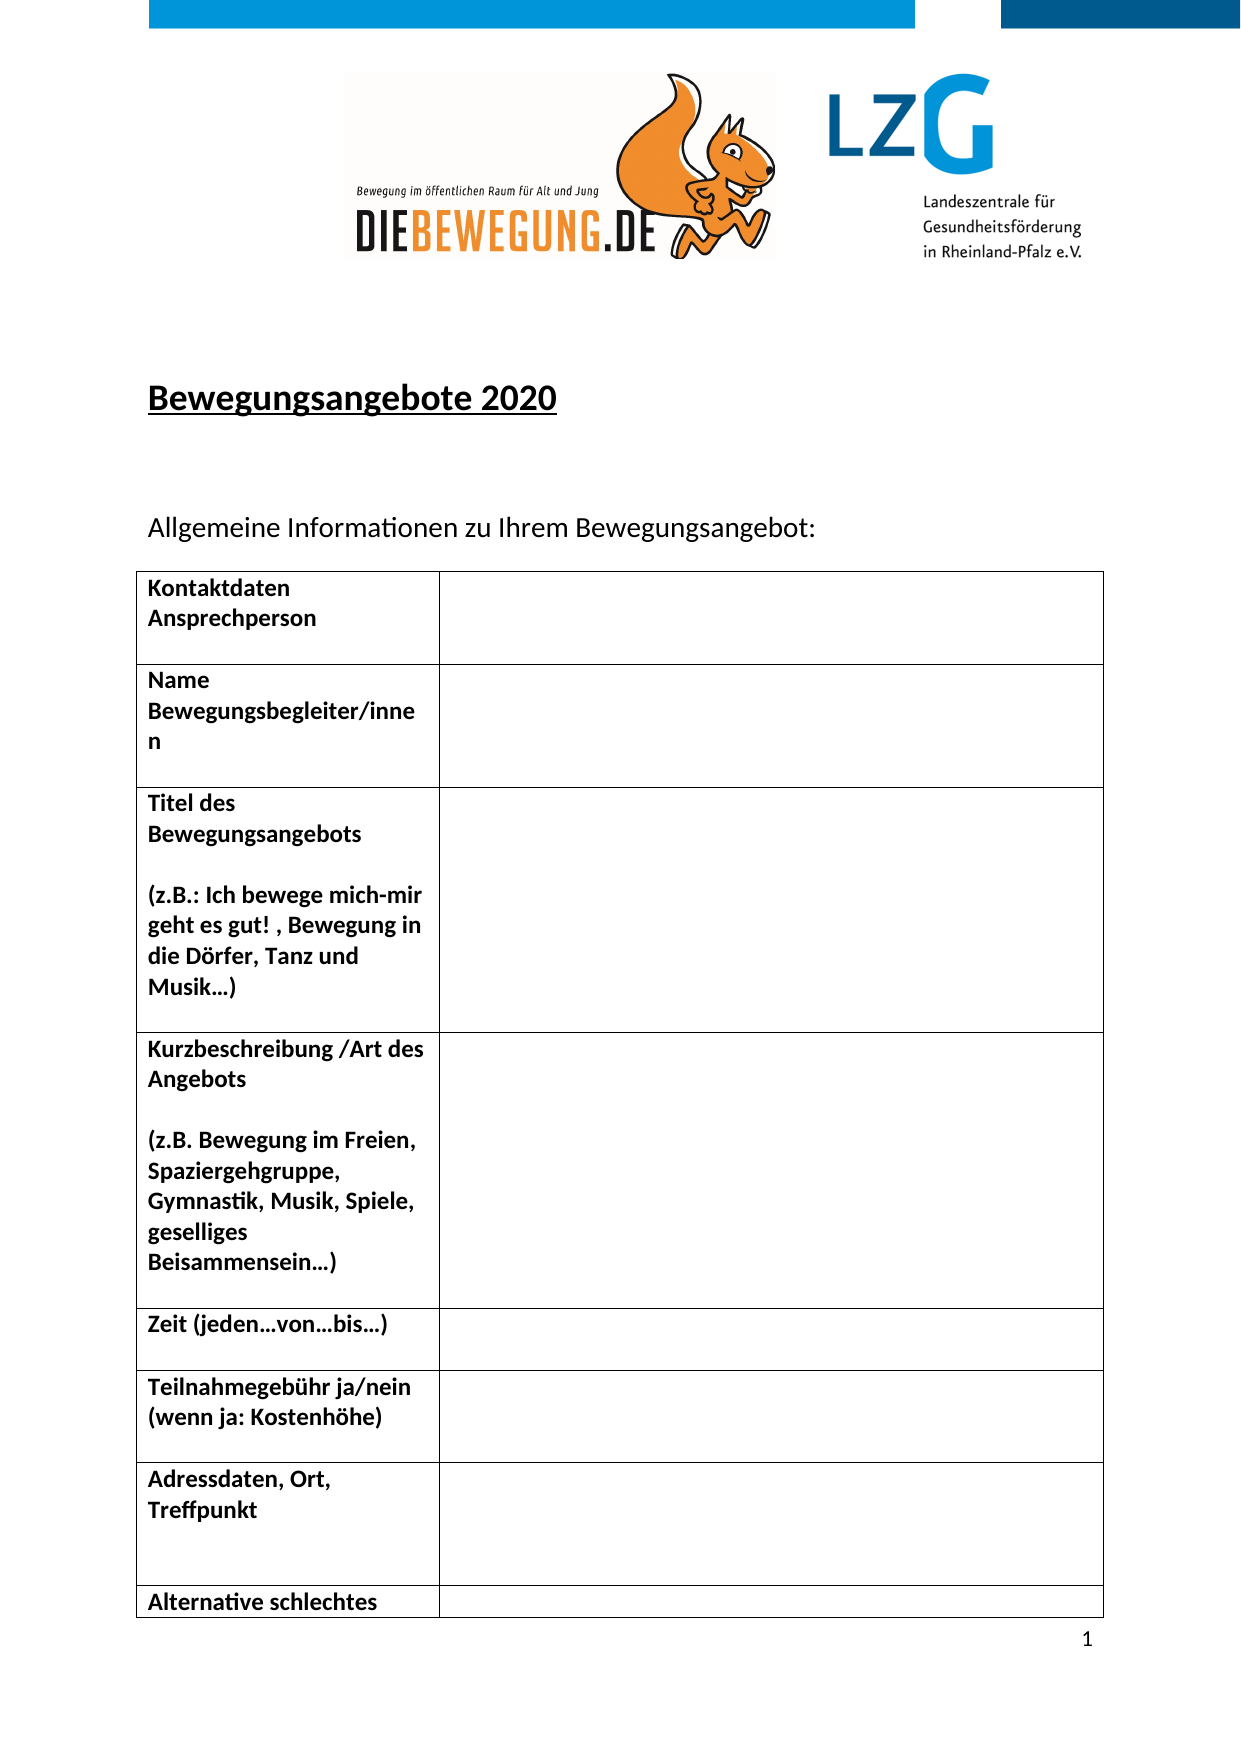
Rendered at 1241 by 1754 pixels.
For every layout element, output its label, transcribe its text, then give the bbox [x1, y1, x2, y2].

table_cell Teilnahmegebühr ja/nein (wenn ja: Kostenhöhe) [137, 1371, 439, 1462]
text Bewegungsangebote 2020 [148, 374, 1093, 419]
table_cell [440, 665, 1103, 787]
table_header [440, 572, 1103, 663]
table_cell Zeit (jeden…von…bis…) [137, 1309, 439, 1369]
picture [1, 0, 1241, 1753]
table_cell Kurzbeschreibung /Art des Angebots (z.B. Bewegung im Freien, Spaziergehgruppe, Gymnastik, Musik, Spiele, geselliges Beisammensein…) [137, 1033, 439, 1307]
table_cell [440, 1309, 1103, 1369]
text Allgemeine Informationen zu Ihrem Bewegungsangebot: [148, 509, 1093, 545]
table_header Kontaktdaten Ansprechperson [137, 572, 439, 663]
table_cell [137, 1586, 439, 1617]
table_cell [440, 1371, 1103, 1462]
table_cell Name Bewegungsbegleiter/innen [137, 665, 439, 787]
table_cell Titel des Bewegungsangebots (z.B.: Ich bewege mich-mir geht es gut! , Bewegung in die Dörfer, Tanz und Musik…) [137, 788, 439, 1032]
table_cell Adressdaten, Ort, Treffpunkt [137, 1463, 439, 1585]
table_cell [440, 1463, 1103, 1585]
table_cell [440, 788, 1103, 1032]
table_cell [440, 1586, 1103, 1617]
table_cell [440, 1033, 1103, 1307]
